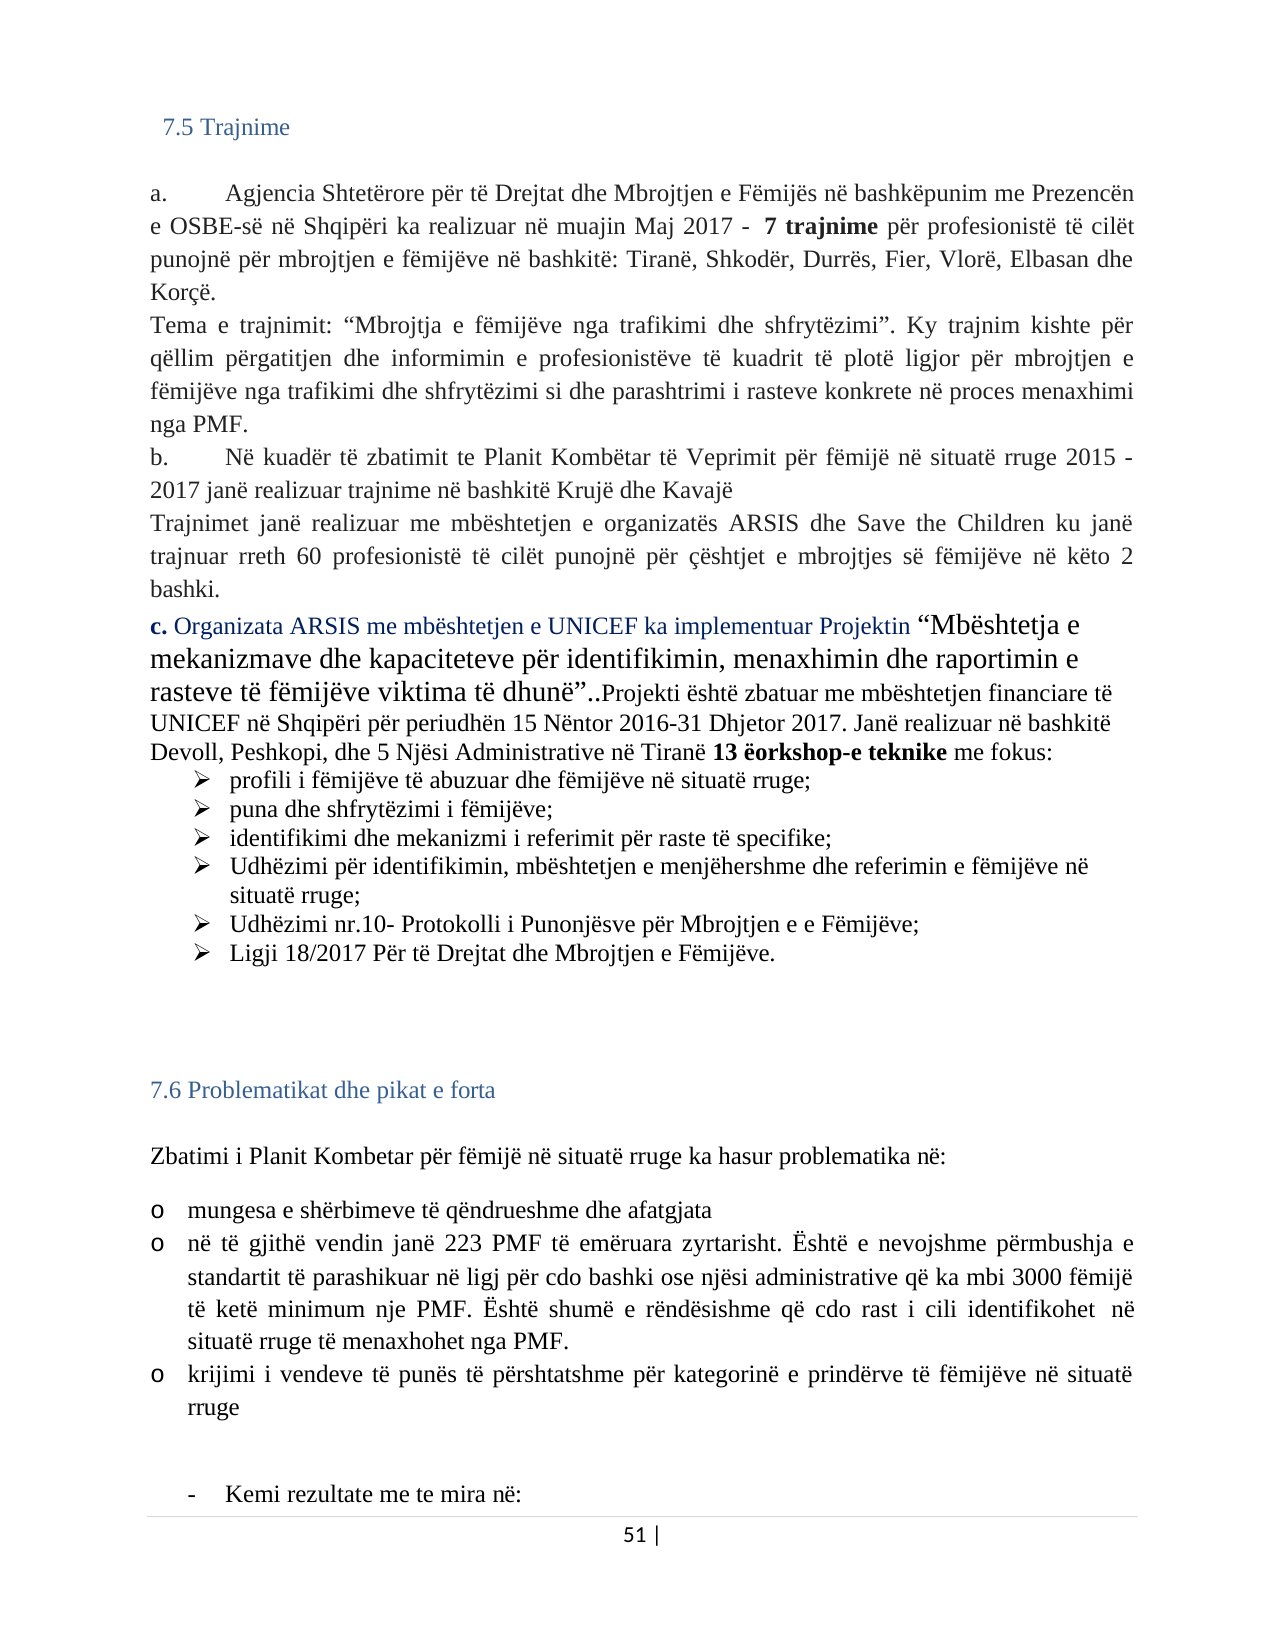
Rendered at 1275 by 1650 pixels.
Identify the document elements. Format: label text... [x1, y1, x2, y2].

list Kemi rezultate me te mira në: [187, 1479, 1200, 1507]
list identifikimi dhe mekanizmi i referimit për raste të specifike; [192, 823, 1200, 851]
list në të gjithë vendin janë 223 PMF të emëruara zyrtarisht. Është e nevojshme përmbushja e standartit të parashikuar në ligj për cdo bashki ose njësi administrative që ka mbi 3000 fëmijë të ketë minimum nje PMF. Është shumë e rëndësishme që cdo rast i cili identifikohet në situatë rruge të menaxhohet nga PMF. [150, 1228, 1135, 1355]
list Në kuadër të zbatimit te Planit Kombëtar të Veprimit për fëmijë në situatë rruge 2015 - 2017 janë realizuar trajnime në bashkitë Krujë dhe Kavajë [150, 442, 1135, 504]
text Zbatimi i Planit Kombetar për fëmijë në situatë rruge ka hasur problematika në: [150, 1141, 1200, 1170]
list Trajnime [162, 112, 1200, 141]
text Trajnimet janë realizuar me mbështetjen e organizatës ARSIS dhe Save the Children ku janë trajnuar rreth 60 profesionistë të cilët punojnë për çështjet e mbrojtjes së fëmijëve në këto 2 bashki. [150, 508, 1134, 603]
list Ligji 18/2017 Për të Drejtat dhe Mbrojtjen e Fëmijëve. [192, 938, 1200, 966]
list puna dhe shfrytëzimi i fëmijëve; [192, 794, 1200, 823]
list Udhëzimi nr.10- Protokolli i Punonjësve për Mbrojtjen e e Fëmijëve; [192, 909, 1200, 938]
list mungesa e shërbimeve të qëndrueshme dhe afatgjata [150, 1196, 1200, 1226]
list Organizata ARSIS me mbështetjen e UNICEF ka implementuar Projektin “Mbështetja e mekanizmave dhe kapaciteteve për identifikimin, menaxhimin dhe raportimin e rasteve të fëmijëve viktima të dhunë”..Projekti është zbatuar me mbështetjen financiare të UNICEF në Shqipëri për periudhën 15 Nëntor 2016-31 Dhjetor 2017. Janë realizuar në bashkitë Devoll, Peshkopi, dhe 5 Njësi Administrative në Tiranë 13 ëorkshop-e teknike me fokus: [150, 607, 1112, 765]
list Udhëzimi për identifikimin, mbështetjen e menjëhershme dhe referimin e fëmijëve në situatë rruge; [192, 851, 1088, 909]
list Problematikat dhe pikat e forta [150, 1075, 1200, 1104]
text Tema e trajnimit: “Mbrojtja e fëmijëve nga trafikimi dhe shfrytëzimi”. Ky trajnim kishte për qëllim përgatitjen dhe informimin e profesionistëve të kuadrit të plotë ligjor për mbrojtjen e fëmijëve nga trafikimi dhe shfrytëzimi si dhe parashtrimi i rasteve konkrete në proces menaxhimi nga PMF. [150, 310, 1135, 438]
list profili i fëmijëve të abuzuar dhe fëmijëve në situatë rruge; [192, 765, 1200, 794]
list Agjencia Shtetërore për të Drejtat dhe Mbrojtjen e Fëmijës në bashkëpunim me Prezencën e OSBE-së në Shqipëri ka realizuar në muajin Maj 2017 - 7 trajnime për profesionistë të cilët punojnë për mbrojtjen e fëmijëve në bashkitë: Tiranë, Shkodër, Durrës, Fier, Vlorë, Elbasan dhe Korçë. [150, 178, 1135, 306]
list krijimi i vendeve të punës të përshtatshme për kategorinë e prindërve të fëmijëve në situatë rruge [150, 1359, 1134, 1421]
